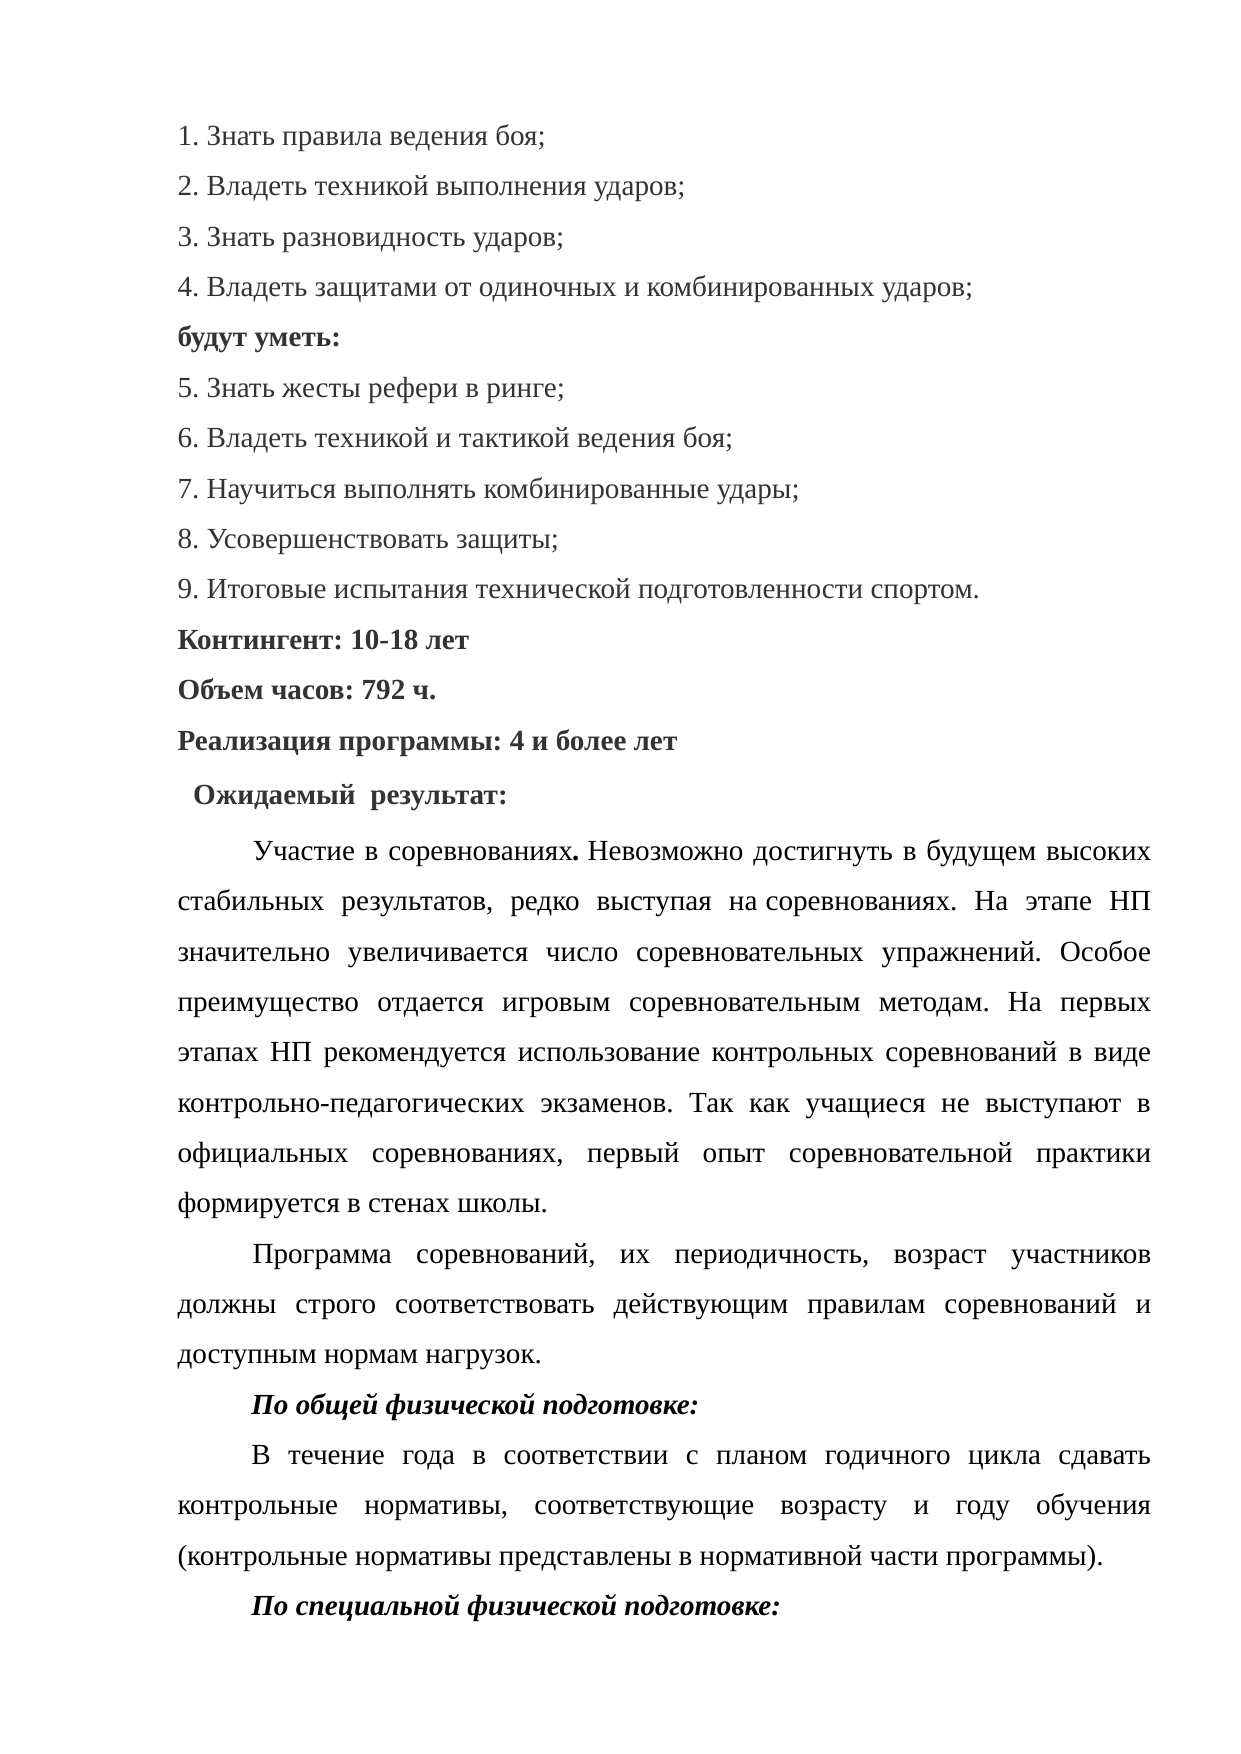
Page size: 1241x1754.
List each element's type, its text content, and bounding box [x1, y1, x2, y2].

text Контингент: 10-18 лет [177, 622, 1152, 655]
text Программа соревнований, их периодичность, возраст участников должны строго соответствовать действующим правилам соревнований и доступным нормам нагрузок. [177, 1236, 1152, 1370]
text Реализация программы: 4 и более лет [177, 723, 1152, 756]
text В течение года в соответствии с планом годичного цикла сдавать контрольные нормативы, соответствующие возрасту и году обучения (контрольные нормативы представлены в нормативной части программы). [177, 1437, 1152, 1571]
text По специальной физической подготовке: [177, 1588, 1152, 1622]
text По общей физической подготовке: [177, 1387, 1152, 1420]
text 5. Знать жесты рефери в ринге; 6. Владеть техникой и тактикой ведения боя; 7. Научиться выполнять комбинированные удары; 8. Усовершенствовать защиты; 9. Итоговые испытания технической подготовленности спортом. [177, 370, 1152, 605]
text Объем часов: 792 ч. [177, 672, 1152, 706]
text 1. Знать правила ведения боя; 2. Владеть техникой выполнения ударов; 3. Знать разновидность ударов; 4. Владеть защитами от одиночных и комбинированных ударов; [177, 118, 1152, 303]
text Ожидаемый результат: [177, 773, 1152, 813]
text будут уметь: [177, 319, 1152, 353]
text Участие в соревнованиях. Невозможно достигнуть в будущем высоких стабильных результатов, редко выступая на соревнованиях. На этапе НП значительно увеличивается число соревновательных упражнений. Особое преимущество отдается игровым соревновательным методам. На первых этапах НП рекомендуется использование контрольных соревнований в виде контрольно-педагогических экзаменов. Так как учащиеся не выступают в официальных соревнованиях, первый опыт соревновательной практики формируется в стенах школы. [177, 833, 1152, 1219]
